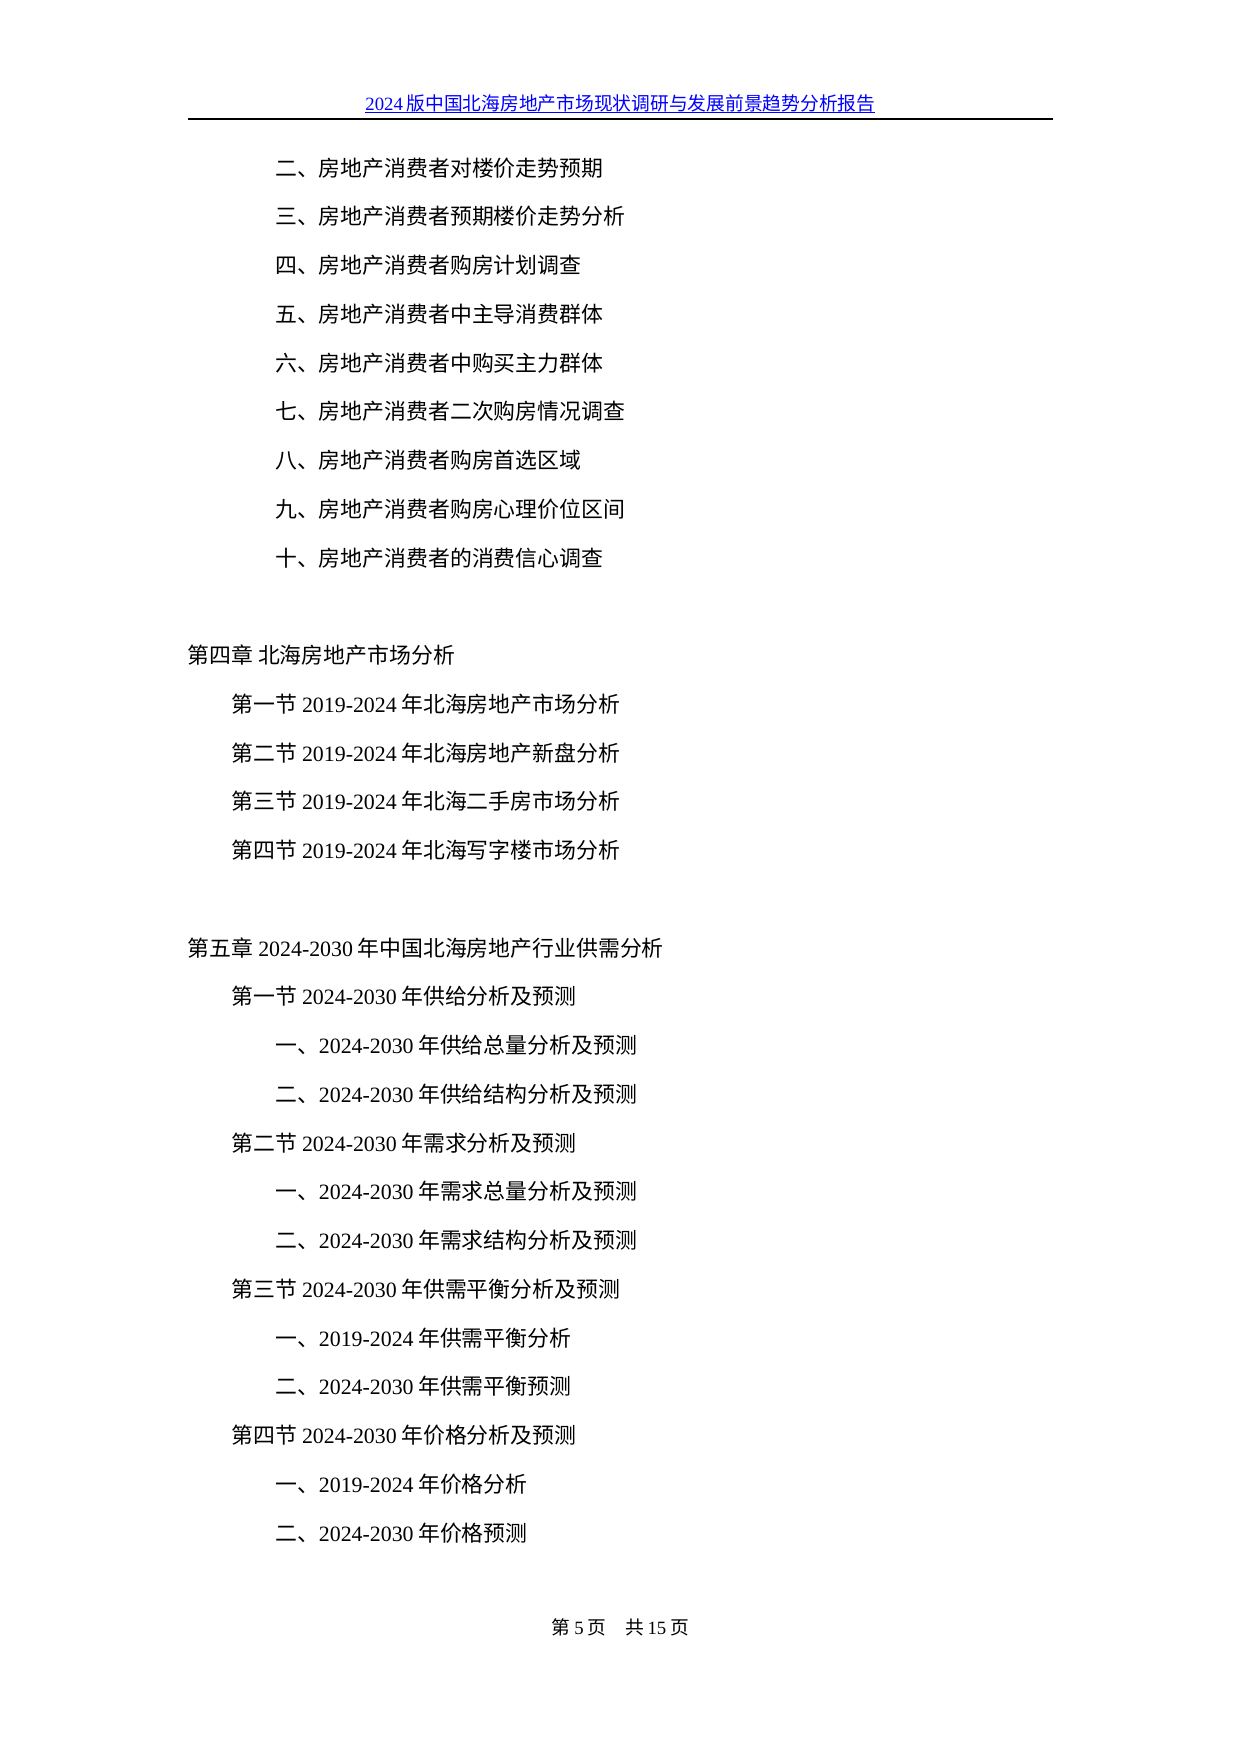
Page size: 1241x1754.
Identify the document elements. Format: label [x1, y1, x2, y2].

text [187, 150, 1053, 1548]
